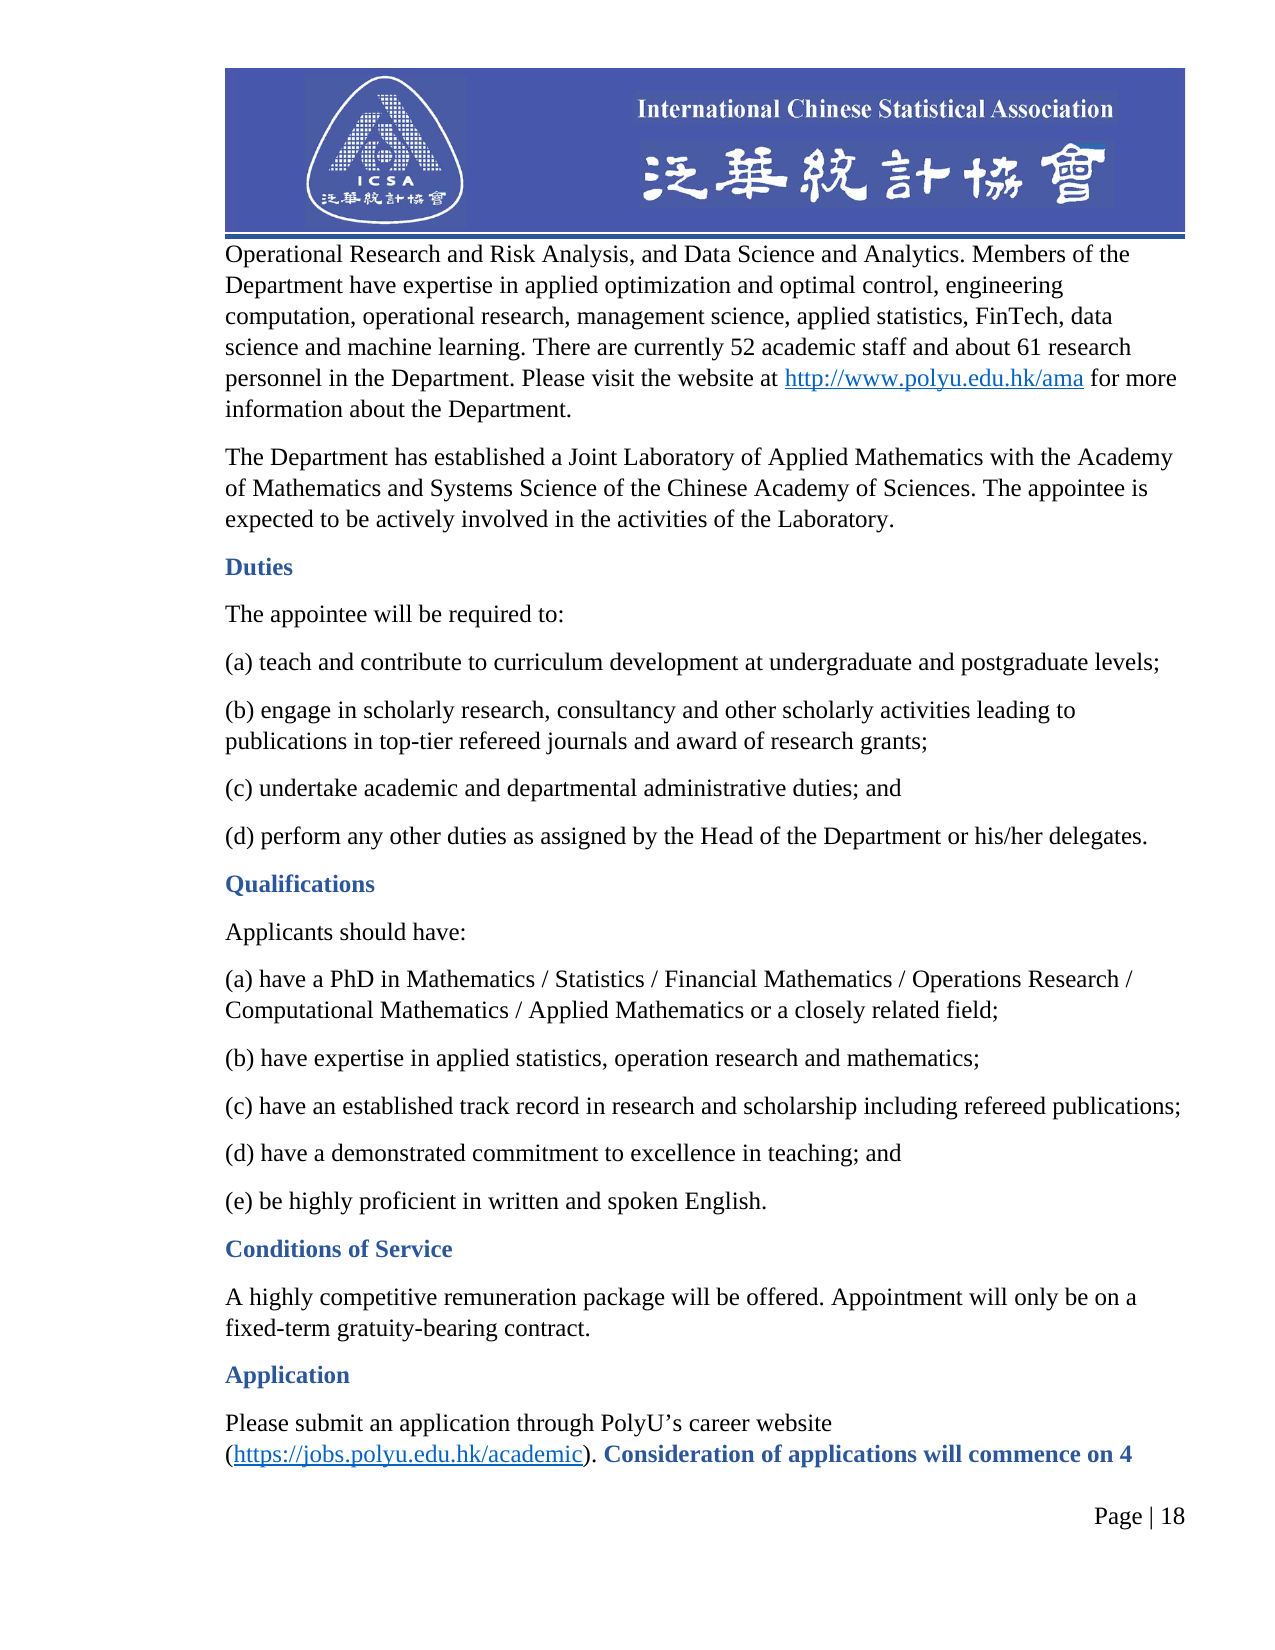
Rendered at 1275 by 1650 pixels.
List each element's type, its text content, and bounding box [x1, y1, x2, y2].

text (b) have expertise in applied statistics, operation research and mathematics; [225, 1043, 1185, 1072]
text Application [225, 1360, 1185, 1389]
text Duties [225, 552, 1185, 580]
text The Department has established a Joint Laboratory of Applied Mathematics with the Academy of Mathematics and Systems Science of the Chinese Academy of Sciences. The appointee is expected to be actively involved in the activities of the Laboratory. [225, 442, 1185, 533]
text Qualifications [225, 869, 1185, 898]
text (c) have an established track record in research and scholarship including refereed publications; [225, 1091, 1185, 1119]
text (e) be highly proficient in written and spoken English. [225, 1186, 1185, 1215]
text The appointee will be required to: [225, 599, 1185, 628]
text (d) perform any other duties as assigned by the Head of the Department or his/her delegates. [225, 821, 1185, 850]
text (d) have a demonstrated commitment to excellence in teaching; and [225, 1138, 1185, 1167]
text (a) teach and contribute to curriculum development at undergraduate and postgraduate levels; [225, 647, 1185, 676]
text (b) engage in scholarly research, consultancy and other scholarly activities leading to publications in top-tier refereed journals and award of research grants; [225, 695, 1185, 754]
text Applicants should have: [225, 917, 1185, 945]
text (a) have a PhD in Mathematics / Statistics / Financial Mathematics / Operations Research / Computational Mathematics / Applied Mathematics or a closely related field; [225, 964, 1185, 1024]
picture [225, 67, 1185, 232]
text A highly competitive remuneration package will be offered. Appointment will only be on a fixed-term gratuity-bearing contract. [225, 1282, 1185, 1341]
text Conditions of Service [225, 1234, 1185, 1263]
text (c) undertake academic and departmental administrative duties; and [225, 773, 1185, 802]
